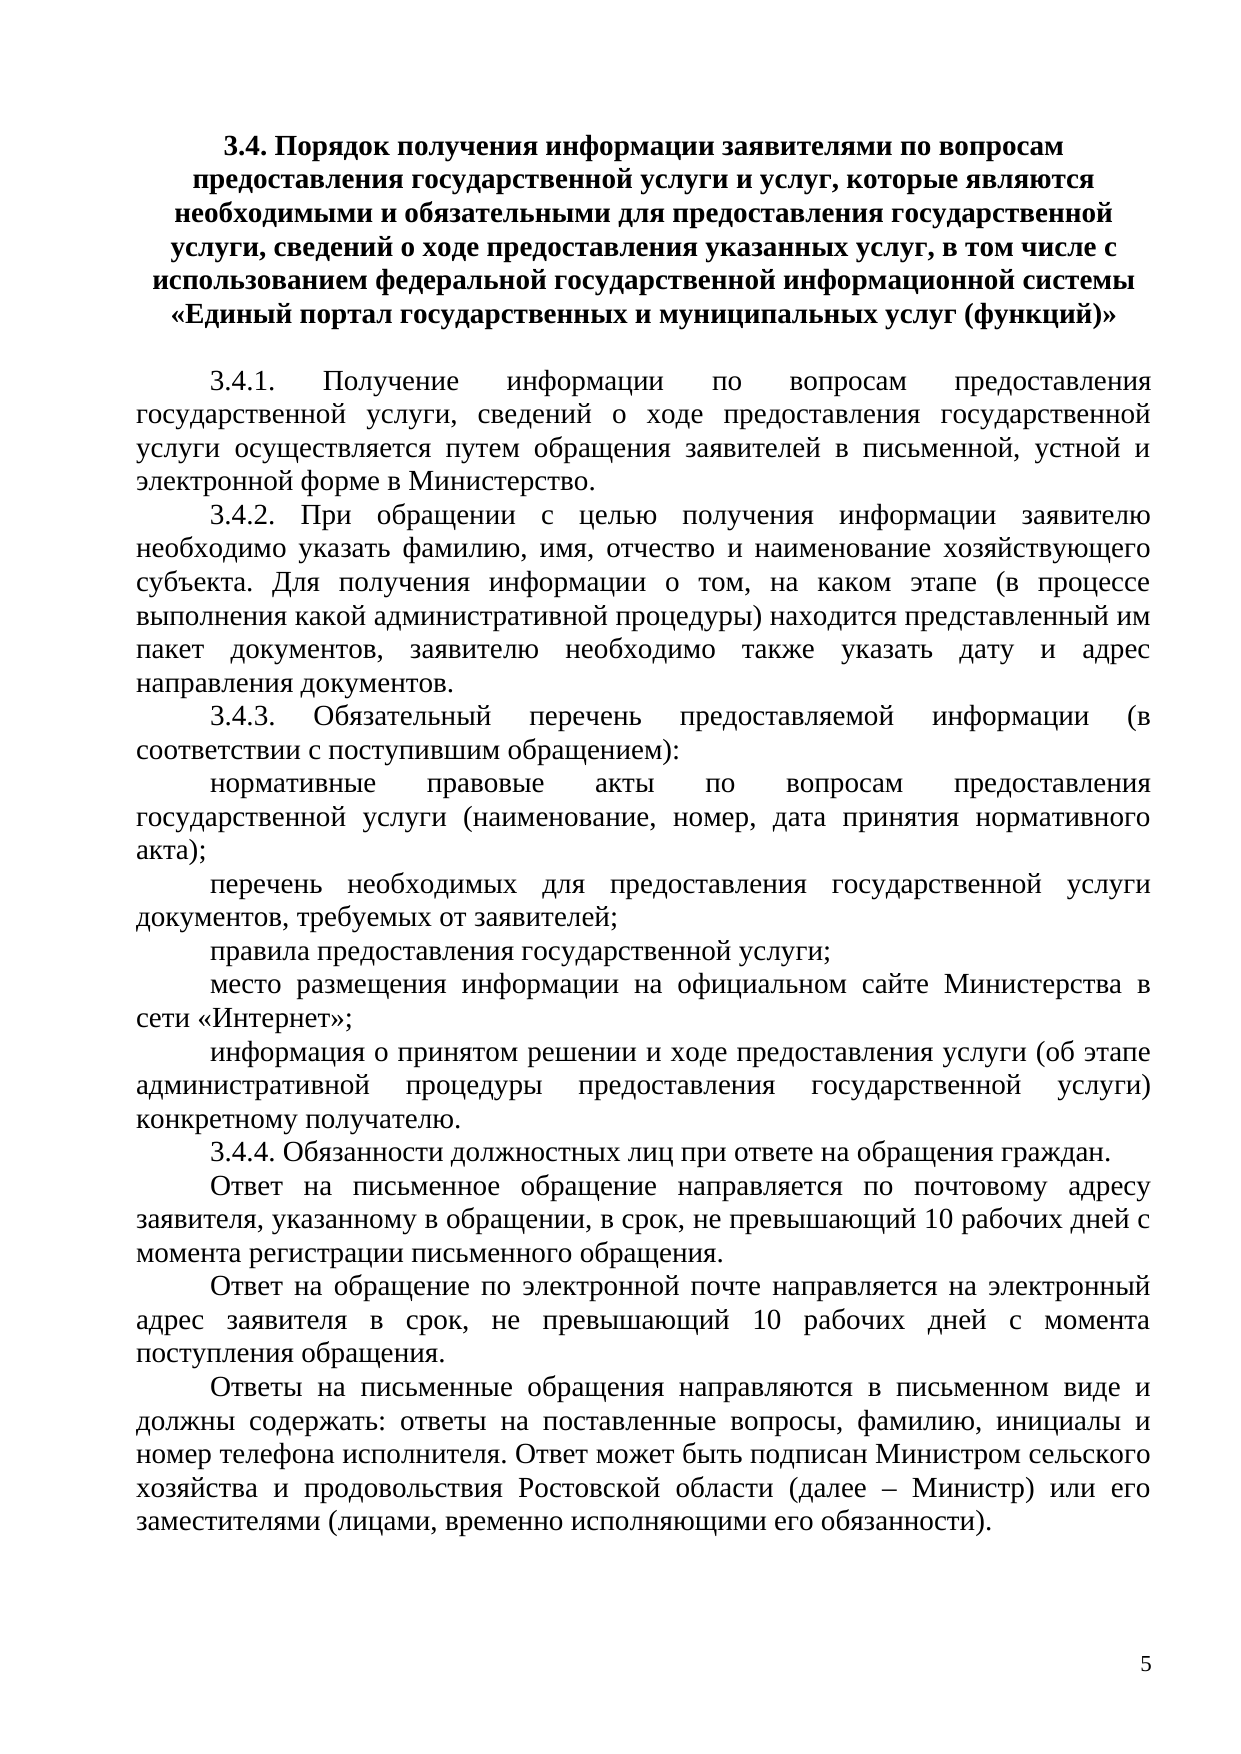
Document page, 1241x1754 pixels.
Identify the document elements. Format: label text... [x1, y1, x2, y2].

text Ответ на письменное обращение направляется по почтовому адресу заявителя, указанному в обращении, в срок, не превышающий 10 рабочих дней с момента регистрации письменного обращения. [136, 1168, 1152, 1268]
text информация о принятом решении и ходе предоставления услуги (об этапе административной процедуры предоставления государственной услуги) конкретному получателю. [136, 1034, 1152, 1134]
text правила предоставления государственной услуги; [136, 933, 1152, 967]
text перечень необходимых для предоставления государственной услуги документов, требуемых от заявителей; [136, 866, 1152, 933]
text Ответ на обращение по электронной почте направляется на электронный адрес заявителя в срок, не превышающий 10 рабочих дней с момента поступления обращения. [136, 1268, 1152, 1369]
text 3.4. Порядок получения информации заявителями по вопросам предоставления государственной услуги и услуг, которые являются необходимыми и обязательными для предоставления государственной услуги, сведений о ходе предоставления указанных услуг, в том числе с использованием федеральной государственной информационной системы «Единый портал государственных и муниципальных услуг (функций)» [136, 128, 1152, 329]
text 3.4.1. Получение информации по вопросам предоставления государственной услуги, сведений о ходе предоставления государственной услуги осуществляется путем обращения заявителей в письменной, устной и электронной форме в Министерство. [136, 363, 1152, 497]
text 3.4.4. Обязанности должностных лиц при ответе на обращения граждан. [136, 1134, 1152, 1168]
text 3.4.3. Обязательный перечень предоставляемой информации (в соответствии с поступившим обращением): [136, 698, 1152, 765]
text нормативные правовые акты по вопросам предоставления государственной услуги (наименование, номер, дата принятия нормативного акта); [136, 765, 1152, 866]
text место размещения информации на официальном сайте Министерства в сети «Интернет»; [136, 967, 1152, 1034]
text Ответы на письменные обращения направляются в письменном виде и должны содержать: ответы на поставленные вопросы, фамилию, инициалы и номер телефона исполнителя. Ответ может быть подписан Министром сельского хозяйства и продовольствия Ростовской области (далее – Министр) или его заместителями (лицами, временно исполняющими его обязанности). [136, 1369, 1152, 1537]
text 3.4.2. При обращении с целью получения информации заявителю необходимо указать фамилию, имя, отчество и наименование хозяйствующего субъекта. Для получения информации о том, на каком этапе (в процессе выполнения какой административной процедуры) находится представленный им пакет документов, заявителю необходимо также указать дату и адрес направления документов. [136, 497, 1152, 698]
